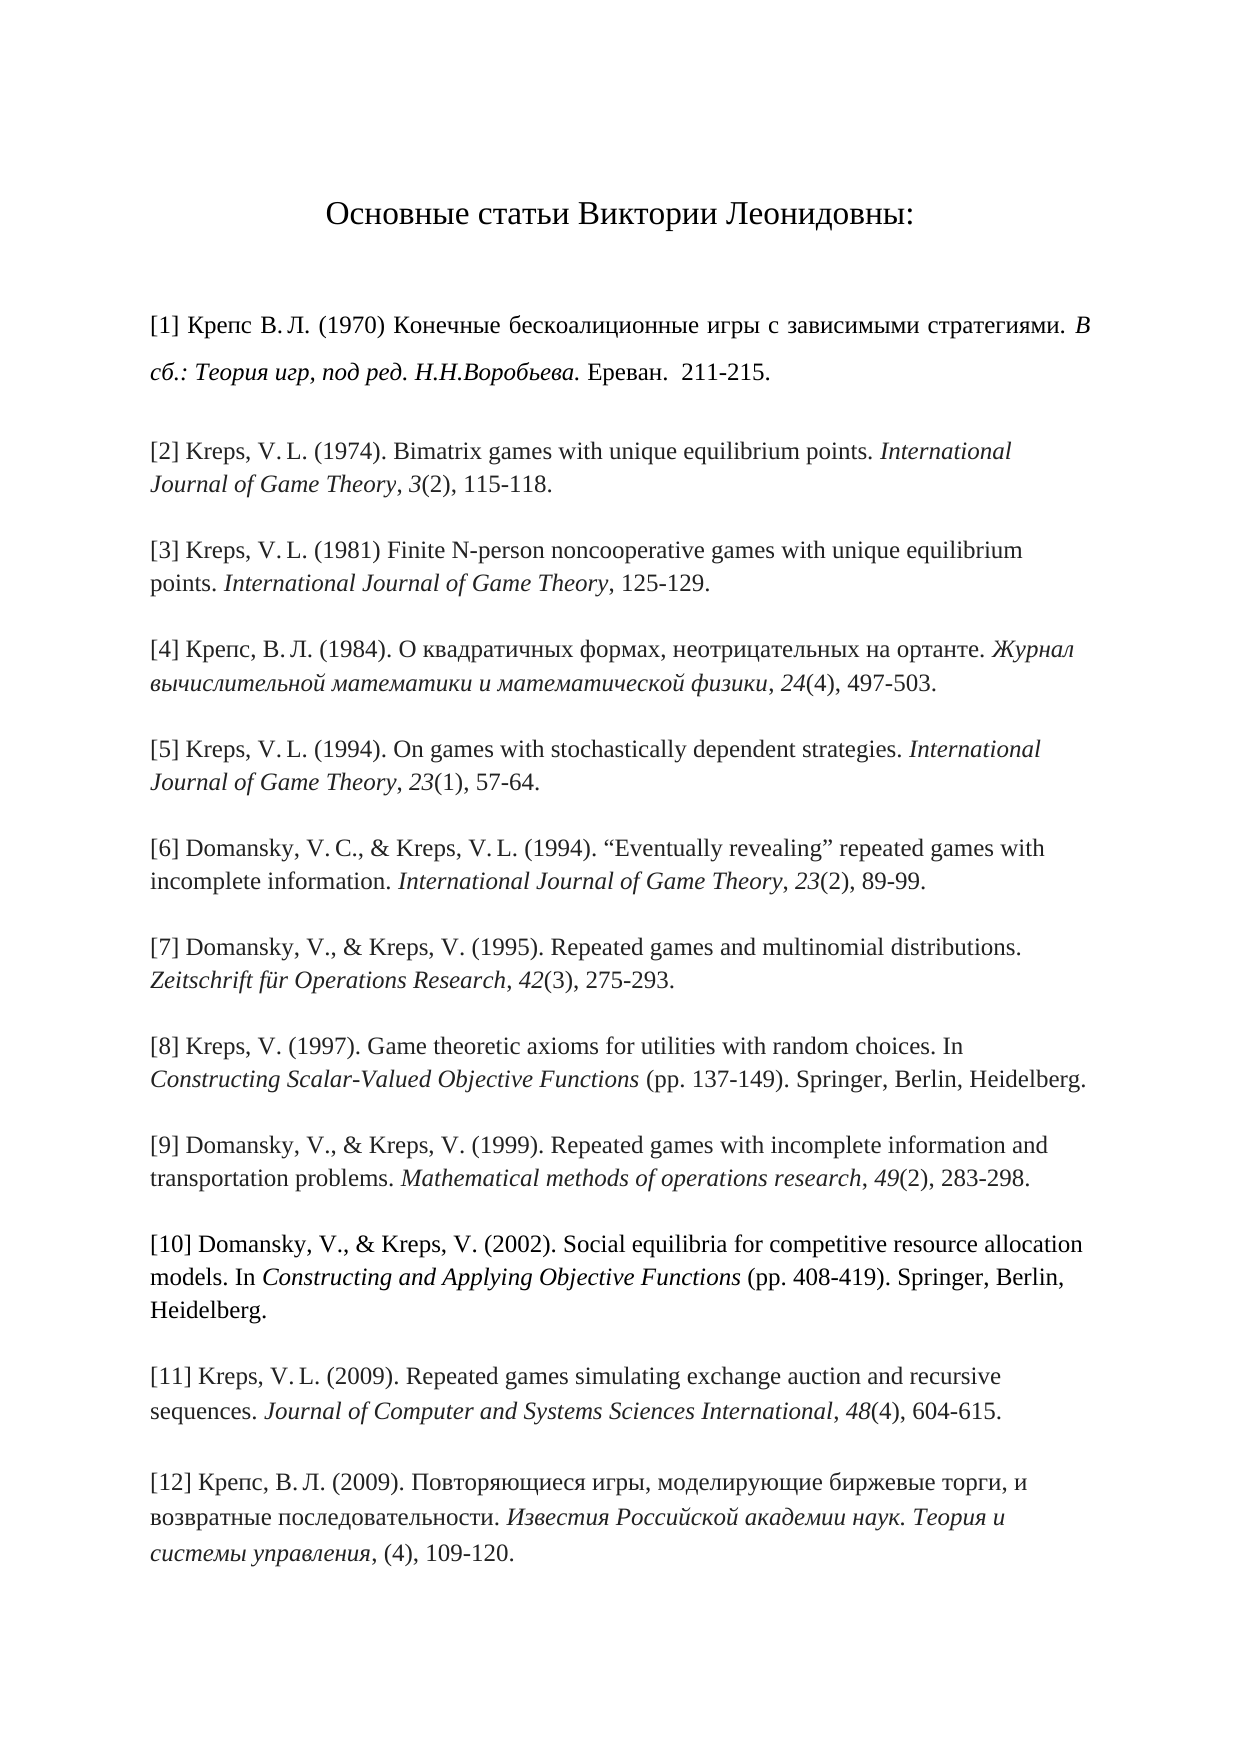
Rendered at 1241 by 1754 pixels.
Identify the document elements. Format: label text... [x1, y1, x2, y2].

text [12] Крепс, В. Л. (2009). Повторяющиеся игры, моделирующие биржевые торги, и возвратные последовательности. Известия Российской академии наук. Теория и системы управления, (4), 109-120. [150, 1467, 1090, 1566]
text [10] Domansky, V., & Kreps, V. (2002). Social equilibria for competitive resource allocation models. In Constructing and Applying Objective Functions (pp. 408-419). Springer, Berlin, Heidelberg. [150, 1229, 1090, 1324]
text [8] Kreps, V. (1997). Game theoretic axioms for utilities with random choices. In Constructing Scalar-Valued Objective Functions (pp. 137-149). Springer, Berlin, Heidelberg. [150, 1031, 1090, 1093]
text Основные статьи Виктории Леонидовны: [150, 193, 1090, 231]
text [4] Крепс, В. Л. (1984). О квадратичных формах, неотрицательных на ортанте. Журнал вычислительной математики и математической физики, 24(4), 497-503. [150, 634, 1090, 696]
text [2] Kreps, V. L. (1974). Bimatrix games with unique equilibrium points. International Journal of Game Theory, 3(2), 115-118. [150, 436, 1090, 498]
text [9] Domansky, V., & Kreps, V. (1999). Repeated games with incomplete information and transportation problems. Mathematical methods of operations research, 49(2), 283-298. [150, 1130, 1090, 1192]
text [1] Крепс В. Л. (1970) Конечные бескоалиционные игры с зависимыми стратегиями. В сб.: Теория игр, под ред. Н.Н.Воробьева. Ереван. ­ 211­-215. [150, 310, 1090, 385]
text [7] Domansky, V., & Kreps, V. (1995). Repeated games and multinomial distributions. Zeitschrift für Operations Research, 42(3), 275-293. [150, 932, 1090, 993]
text [6] Domansky, V. C., & Kreps, V. L. (1994). “Eventually revealing” repeated games with incomplete information. International Journal of Game Theory, 23(2), 89-99. [150, 833, 1090, 894]
text [5] Kreps, V. L. (1994). On games with stochastically dependent strategies. International Journal of Game Theory, 23(1), 57-64. [150, 734, 1090, 795]
text [11] Kreps, V. L. (2009). Repeated games simulating exchange auction and recursive sequences. Journal of Computer and Systems Sciences International, 48(4), 604-615. [150, 1361, 1090, 1425]
text [3] Kreps, V. L. (1981) Finite N-­person non­cooperative games with unique equilibrium points. International Journal of Game Theory, ­125-­129. [150, 536, 1090, 597]
